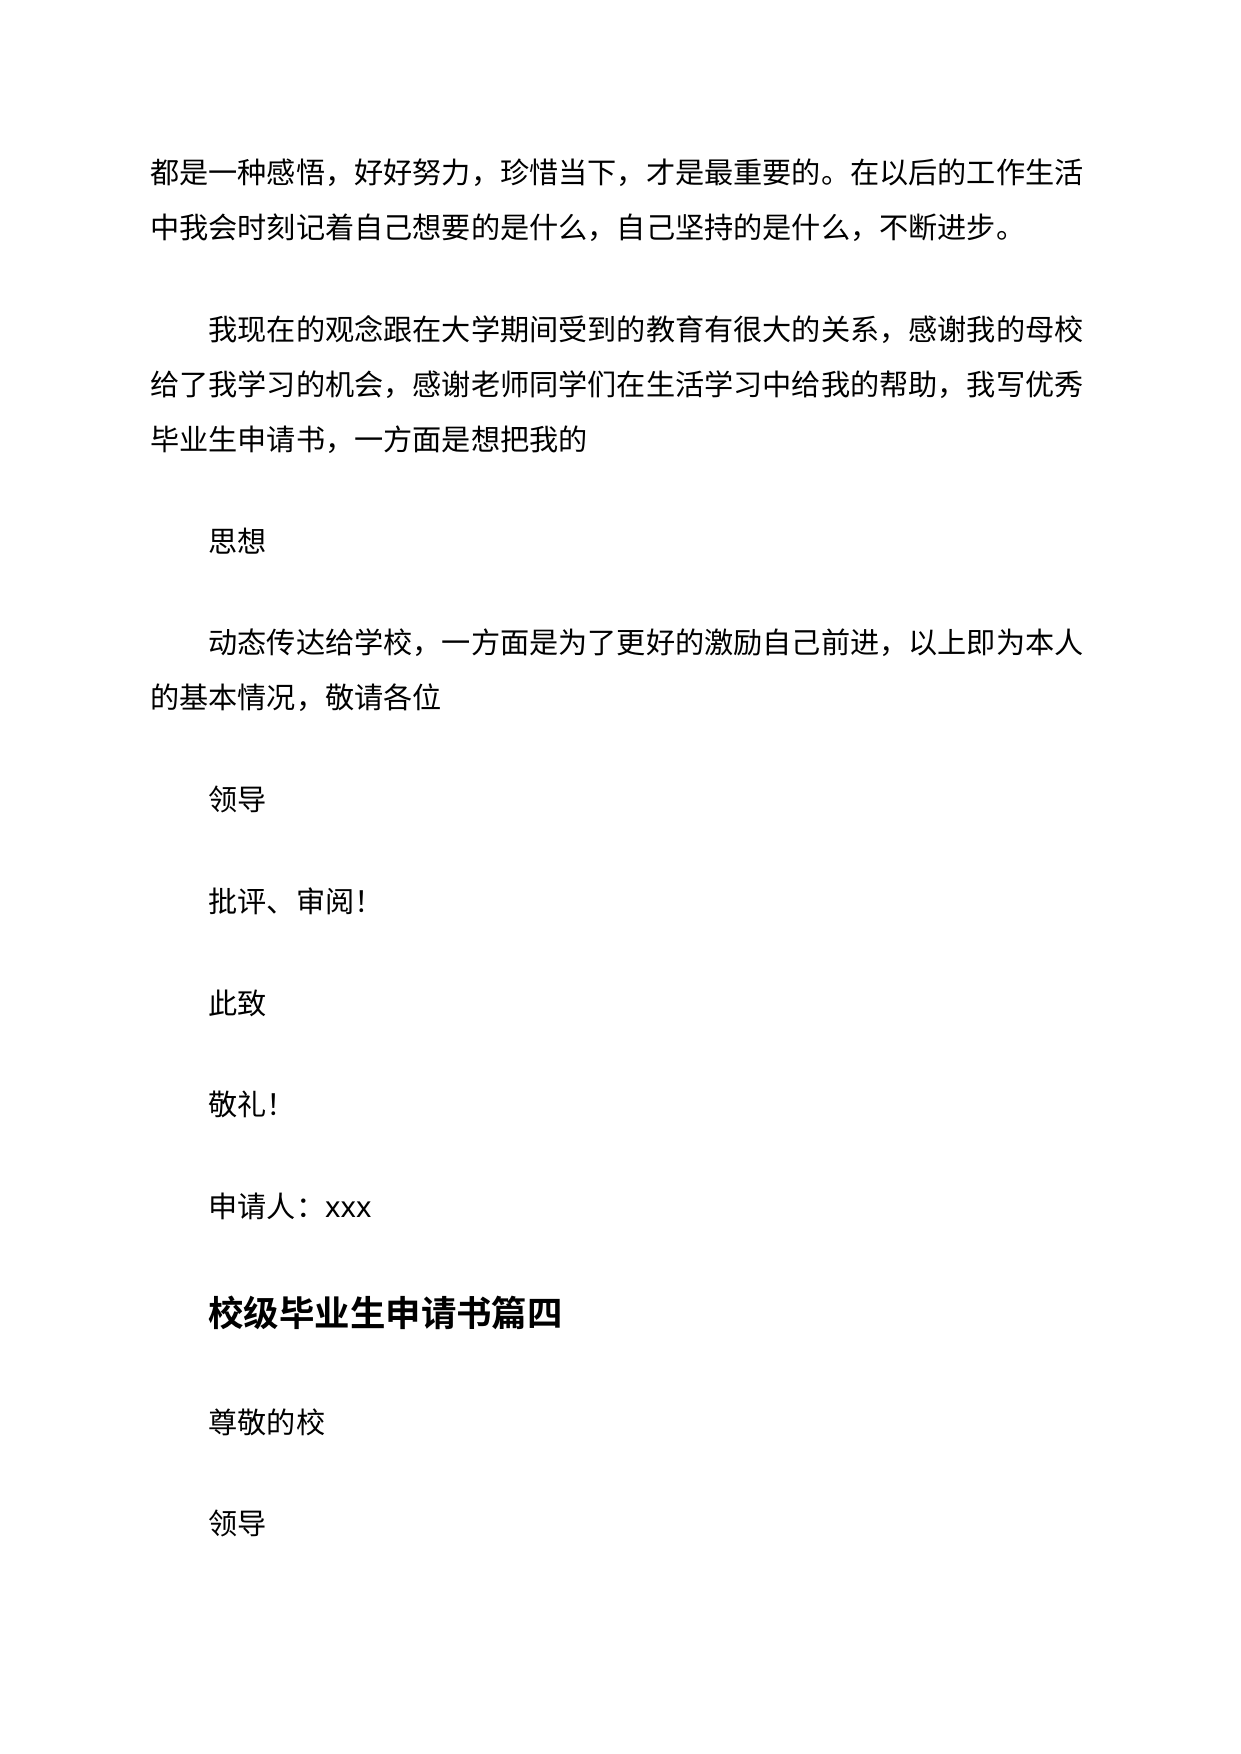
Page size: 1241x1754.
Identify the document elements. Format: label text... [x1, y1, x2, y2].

text 敬礼！ [150, 1082, 1090, 1124]
text 动态传达给学校，一方面是为了更好的激励自己前进，以上即为本人的基本情况，敬请各位 [150, 620, 1090, 717]
text 批评、审阅！ [150, 878, 1090, 921]
text 我现在的观念跟在大学期间受到的教育有很大的关系，感谢我的母校给了我学习的机会，感谢老师同学们在生活学习中给我的帮助，我写优秀毕业生申请书，一方面是想把我的 [150, 307, 1090, 459]
text 领导 [150, 777, 1090, 819]
text 领导 [150, 1501, 1090, 1543]
text 尊敬的校 [150, 1399, 1090, 1441]
text 校级毕业生申请书篇四 [150, 1286, 1090, 1337]
text 思想 [150, 518, 1090, 561]
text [150, 150, 1090, 247]
text 申请人：xxx [150, 1184, 1090, 1226]
text 此致 [150, 980, 1090, 1022]
